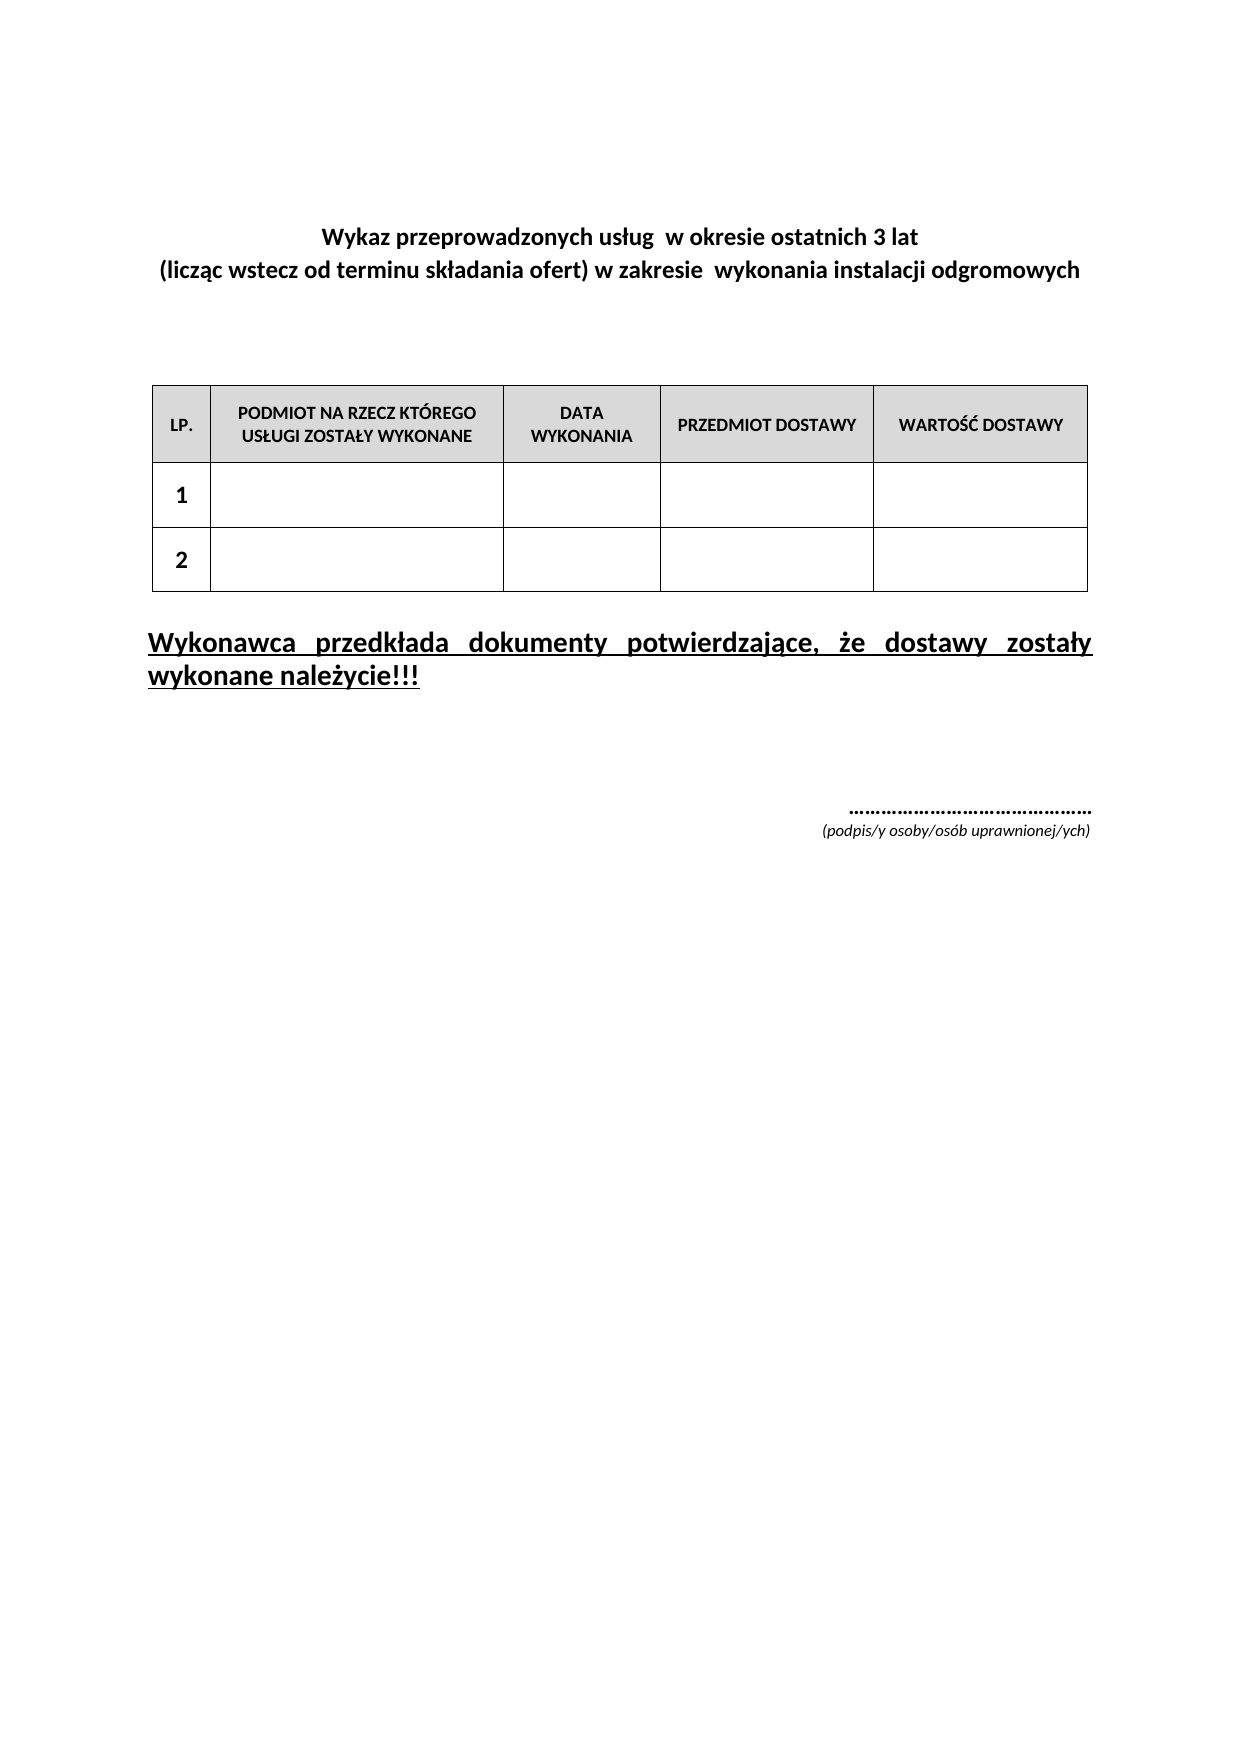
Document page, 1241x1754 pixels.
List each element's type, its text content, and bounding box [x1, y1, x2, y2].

table_cell 2 [153, 528, 210, 591]
table_cell [661, 463, 873, 527]
table_cell 1 [153, 463, 210, 527]
table_cell [211, 463, 503, 527]
table_cell [504, 528, 660, 591]
table_cell [504, 463, 660, 527]
text Wykonawca przedkłada dokumenty potwierdzające, że dostawy zostały wykonane należycie!!! [148, 626, 1093, 654]
text Wykonawca przedkłada dokumenty potwierdzające, że dostawy zostały wykonane należycie!!! [148, 656, 1093, 692]
table_header DATA wykonania [504, 386, 660, 462]
text (licząc wstecz od terminu składania ofert) w zakresie wykonania instalacji odgromowych [148, 252, 1093, 285]
table_cell [661, 528, 873, 591]
table_header WARTOŚĆ DOSTAWY [874, 386, 1087, 462]
table_cell [874, 528, 1087, 591]
table_cell [874, 463, 1087, 527]
table_cell [211, 528, 503, 591]
table_header Lp. [153, 386, 210, 462]
table_header Przedmiot dostawy [661, 386, 873, 462]
text ……………………………………… [88, 792, 1093, 820]
text (podpis/y osoby/osób uprawnionej/ych) [148, 820, 1093, 841]
table_header PODMIOT NA RZECZ KTÓREGO UsŁUGI ZOSTAŁY WYKONANE [211, 386, 503, 462]
text Wykaz przeprowadzonych usług w okresie ostatnich 3 lat [148, 219, 1093, 252]
